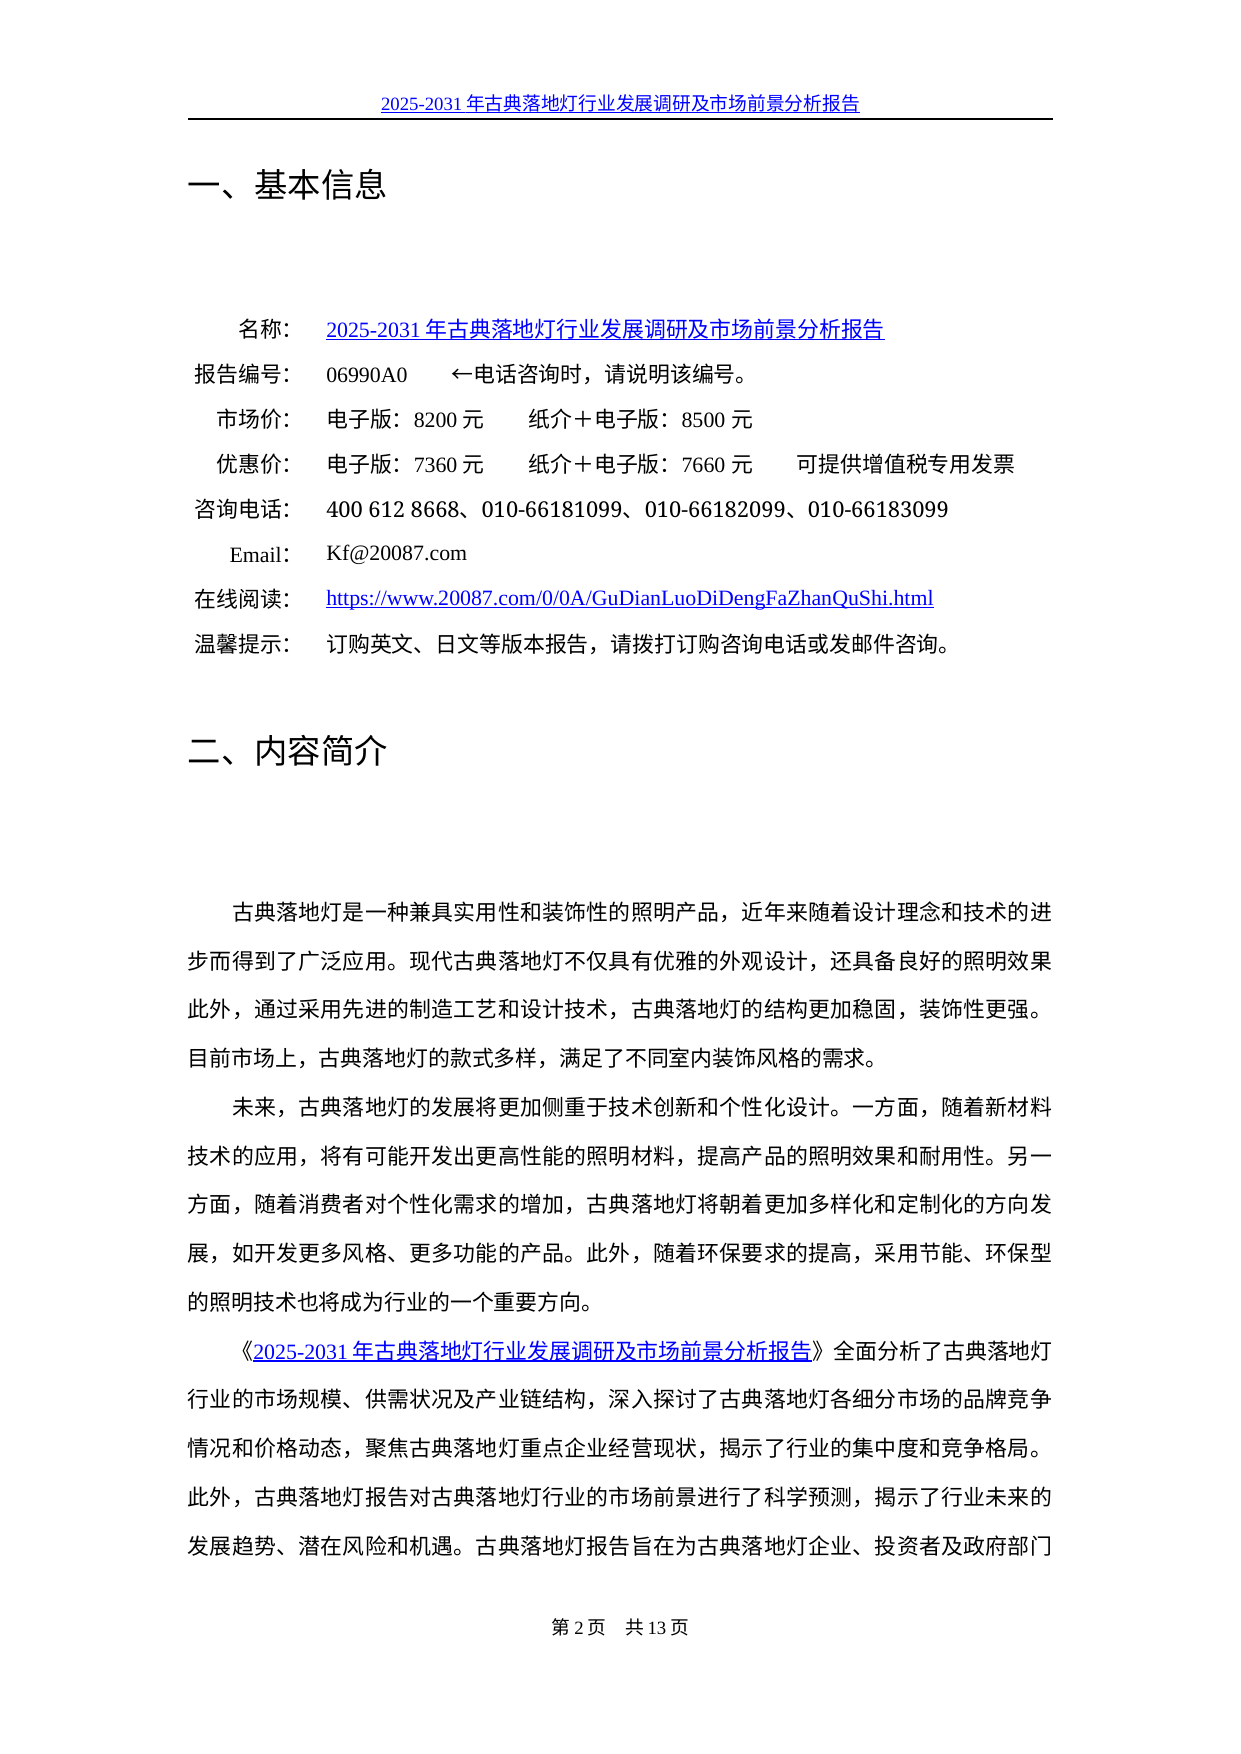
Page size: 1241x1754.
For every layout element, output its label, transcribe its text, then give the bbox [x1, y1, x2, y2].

table_cell 优惠价： [167, 447, 315, 492]
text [187, 894, 1053, 1561]
table_header 名称： [167, 312, 315, 357]
title 二、内容简介 [187, 717, 1053, 782]
table_cell 订购英文、日文等版本报告，请拨打订购咨询电话或发邮件咨询。 [315, 627, 1073, 672]
table_cell Kf@20087.com [315, 537, 1073, 582]
table_cell 市场价： [167, 402, 315, 447]
table_cell 400 612 8668、010-66181099、010-66182099、010-66183099 [315, 492, 1073, 537]
table_header 2025-2031年古典落地灯行业发展调研及市场前景分析报告 [315, 312, 1073, 357]
table_cell 咨询电话： [167, 492, 315, 537]
table_cell 报告编号： [167, 357, 315, 402]
table_cell 在线阅读： [167, 582, 315, 627]
table_cell [315, 582, 1073, 627]
table_cell 06990A0 ←电话咨询时，请说明该编号。 [315, 357, 1073, 402]
title 一、基本信息 [187, 150, 1053, 215]
table_cell 电子版：8200 元 纸介＋电子版：8500 元 [315, 402, 1073, 447]
table_cell 温馨提示： [167, 627, 315, 672]
table_cell Email： [167, 537, 315, 582]
table_cell 电子版：7360 元 纸介＋电子版：7660 元 可提供增值税专用发票 [315, 447, 1073, 492]
